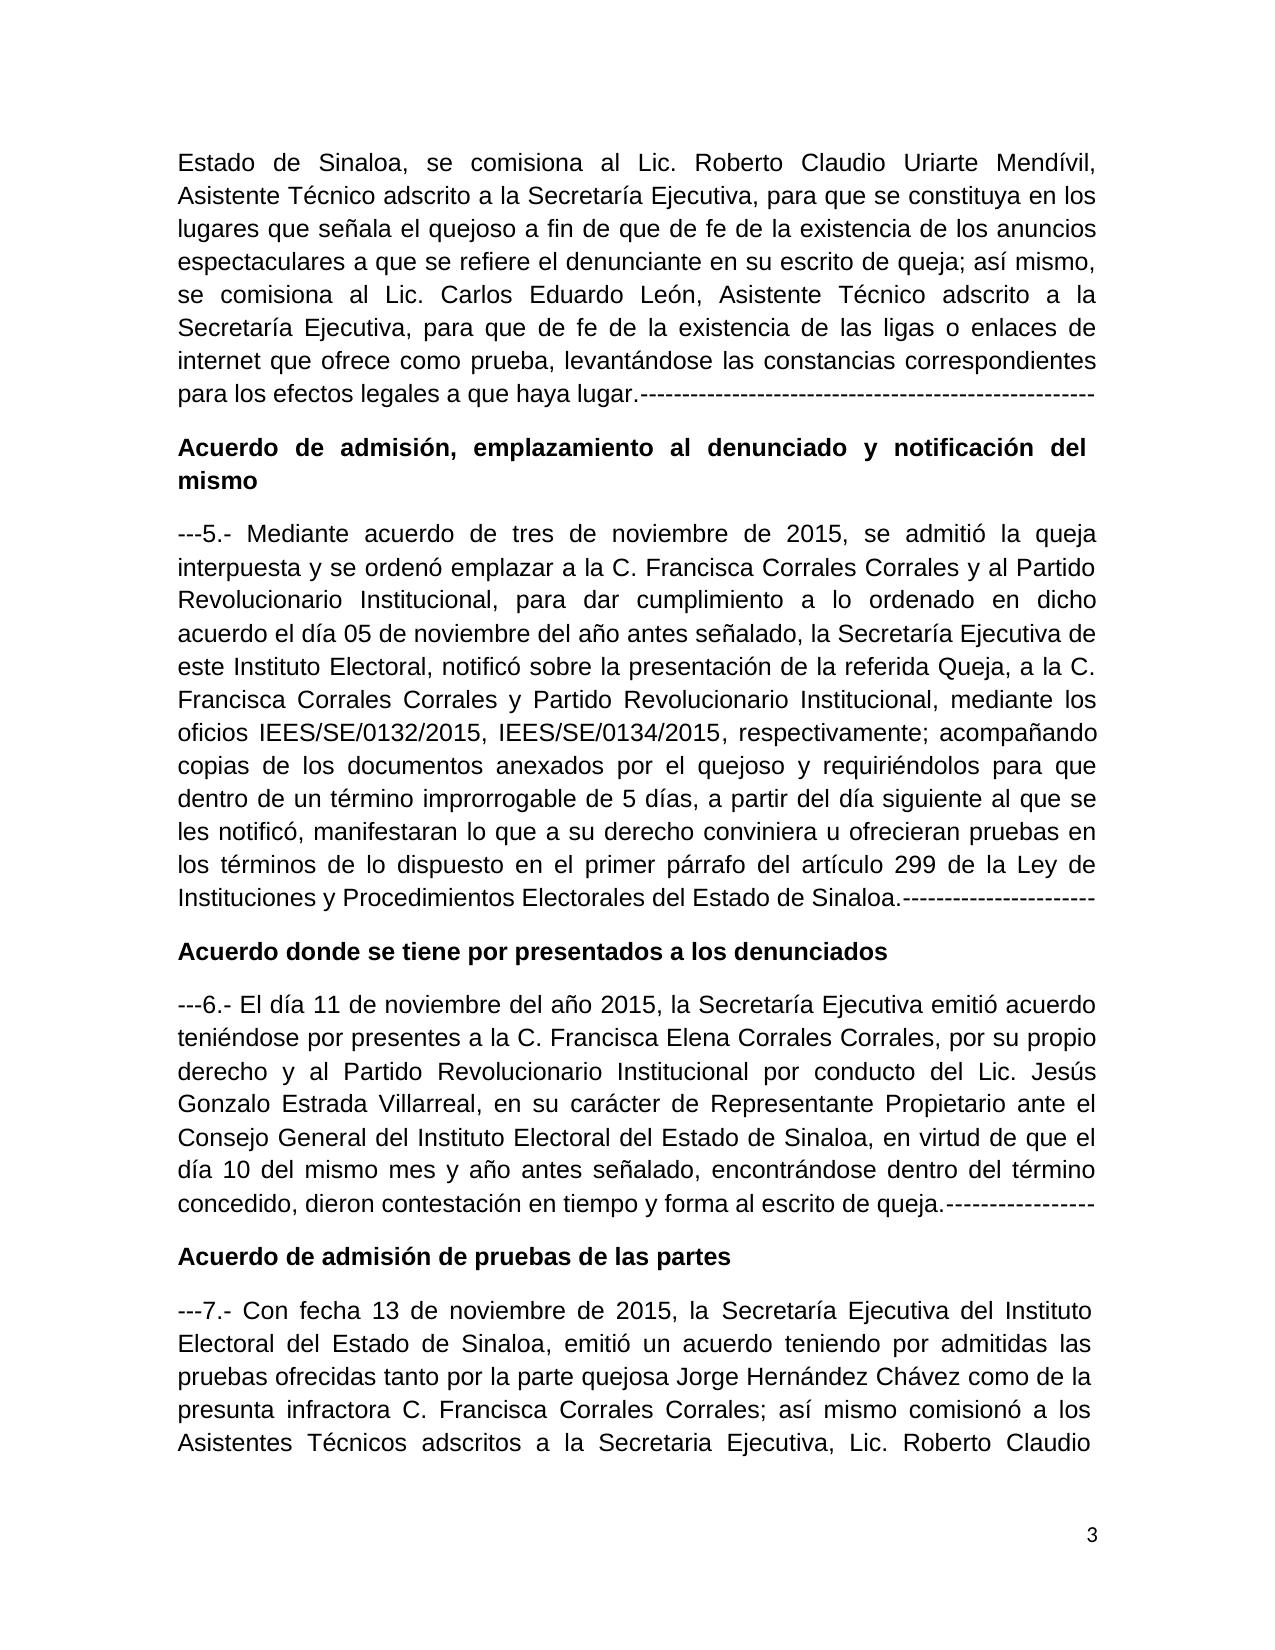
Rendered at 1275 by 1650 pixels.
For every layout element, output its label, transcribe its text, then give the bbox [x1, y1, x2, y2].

text ---6.- El día 11 de noviembre del año 2015, la Secretaría Ejecutiva emitió acuerdo teniéndose por presentes a la C. Francisca Elena Corrales Corrales, por su propio derecho y al Partido Revolucionario Institucional por conducto del Lic. Jesús Gonzalo Estrada Villarreal, en su carácter de Representante Propietario ante el Consejo General del Instituto Electoral del Estado de Sinaloa, en virtud de que el día 10 del mismo mes y año antes señalado, encontrándose dentro del término concedido, dieron contestación en tiempo y forma al escrito de queja. [177, 990, 1098, 1217]
text Acuerdo de admisión, emplazamiento al denunciado y notificación del mismo [177, 433, 1087, 494]
text Acuerdo donde se tiene por presentados a los denunciados [177, 937, 1098, 965]
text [177, 1296, 1093, 1457]
text Acuerdo de admisión de pruebas de las partes [177, 1242, 1157, 1271]
text ---5.- Mediante acuerdo de tres de noviembre de 2015, se admitió la queja interpuesta y se ordenó emplazar a la C. Francisca Corrales Corrales y al Partido Revolucionario Institucional, para dar cumplimiento a lo ordenado en dicho acuerdo el día 05 de noviembre del año antes señalado, la Secretaría Ejecutiva de este Instituto Electoral, notificó sobre la presentación de la referida Queja, a la C. Francisca Corrales Corrales y Partido Revolucionario Institucional, mediante los oficios IEES/SE/0132/2015, IEES/SE/0134/2015, respectivamente; acompañando copias de los documentos anexados por el quejoso y requiriéndolos para que dentro de un término improrrogable de 5 días, a partir del día siguiente al que se les notificó, manifestaran lo que a su derecho conviniera u ofrecieran pruebas en los términos de lo dispuesto en el primer párrafo del artículo 299 de la Ley de Instituciones y Procedimientos Electorales del Estado de Sinaloa. [177, 519, 1098, 911]
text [177, 148, 1098, 407]
